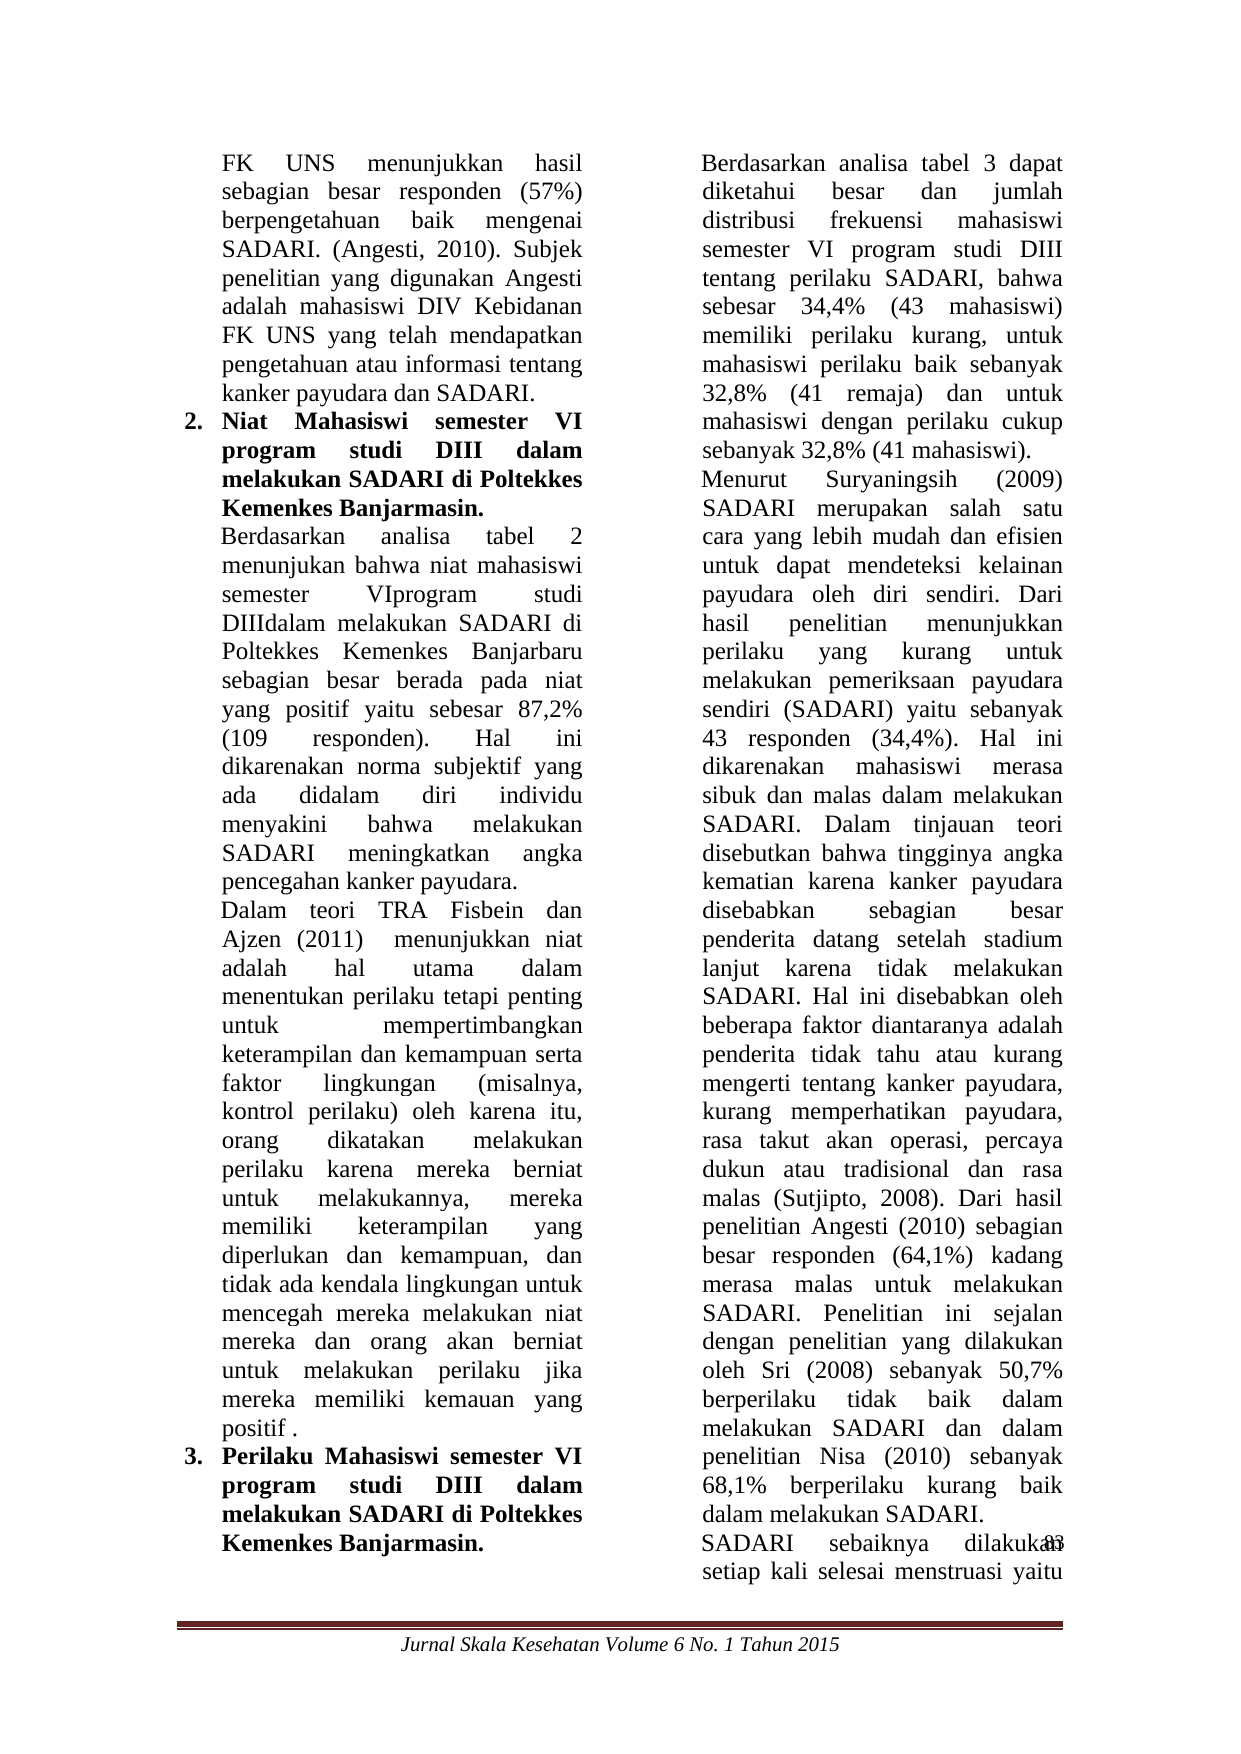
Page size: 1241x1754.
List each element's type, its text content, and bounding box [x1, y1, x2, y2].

list Berdasarkan analisa tabel 3 dapat diketahui besar dan jumlah distribusi frekuensi mahasiswi semester VI program studi DIII tentang perilaku SADARI, bahwa sebesar 34,4% (43 mahasiswi) memiliki perilaku kurang, untuk mahasiswi perilaku baik sebanyak 32,8% (41 remaja) dan untuk mahasiswi dengan perilaku cukup sebanyak 32,8% (41 mahasiswi). [701, 148, 1063, 464]
list Dalam teori TRA Fisbein dan Ajzen (2011) menunjukkan niat adalah hal utama dalam menentukan perilaku tetapi penting untuk mempertimbangkan keterampilan dan kemampuan serta faktor lingkungan (misalnya, kontrol perilaku) oleh karena itu, orang dikatakan melakukan perilaku karena mereka berniat untuk melakukannya, mereka memiliki keterampilan yang diperlukan dan kemampuan, dan tidak ada kendala lingkungan untuk mencegah mereka melakukan niat mereka dan orang akan berniat untuk melakukan perilaku jika mereka memiliki kemauan yang positif . [220, 895, 583, 1441]
list Perilaku Mahasiswi semester VI program studi DIII dalam melakukan SADARI di Poltekkes Kemenkes Banjarmasin. [184, 1441, 583, 1556]
list Berdasarkan analisa tabel 2 menunjukan bahwa niat mahasiswi semester VIprogram studi DIIIdalam melakukan SADARI di Poltekkes Kemenkes Banjarbaru sebagian besar berada pada niat yang positif yaitu sebesar 87,2% (109 responden). Hal ini dikarenakan norma subjektif yang ada didalam diri individu menyakini bahwa melakukan SADARI meningkatkan angka pencegahan kanker payudara. [220, 521, 583, 895]
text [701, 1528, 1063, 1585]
text Menurut Suryaningsih (2009) SADARI merupakan salah satu cara yang lebih mudah dan efisien untuk dapat mendeteksi kelainan payudara oleh diri sendiri. Dari hasil penelitian menunjukkan perilaku yang kurang untuk melakukan pemeriksaan payudara sendiri (SADARI) yaitu sebanyak 43 responden (34,4%). Hal ini dikarenakan mahasiswi merasa sibuk dan malas dalam melakukan SADARI. Dalam tinjauan teori disebutkan bahwa tingginya angka kematian karena kanker payudara disebabkan sebagian besar penderita datang setelah stadium lanjut karena tidak melakukan SADARI. Hal ini disebabkan oleh beberapa faktor diantaranya adalah penderita tidak tahu atau kurang mengerti tentang kanker payudara, kurang memperhatikan payudara, rasa takut akan operasi, percaya dukun atau tradisional dan rasa malas (Sutjipto, 2008). Dari hasil penelitian Angesti (2010) sebagian besar responden (64,1%) kadang merasa malas untuk melakukan SADARI. Penelitian ini sejalan dengan penelitian yang dilakukan oleh Sri (2008) sebanyak 50,7% berperilaku tidak baik dalam melakukan SADARI dan dalam penelitian Nisa (2010) sebanyak 68,1% berperilaku kurang baik dalam melakukan SADARI. [701, 464, 1063, 1528]
list Niat Mahasiswi semester VI program studi DIII dalam melakukan SADARI di Poltekkes Kemenkes Banjarmasin. [184, 406, 583, 521]
